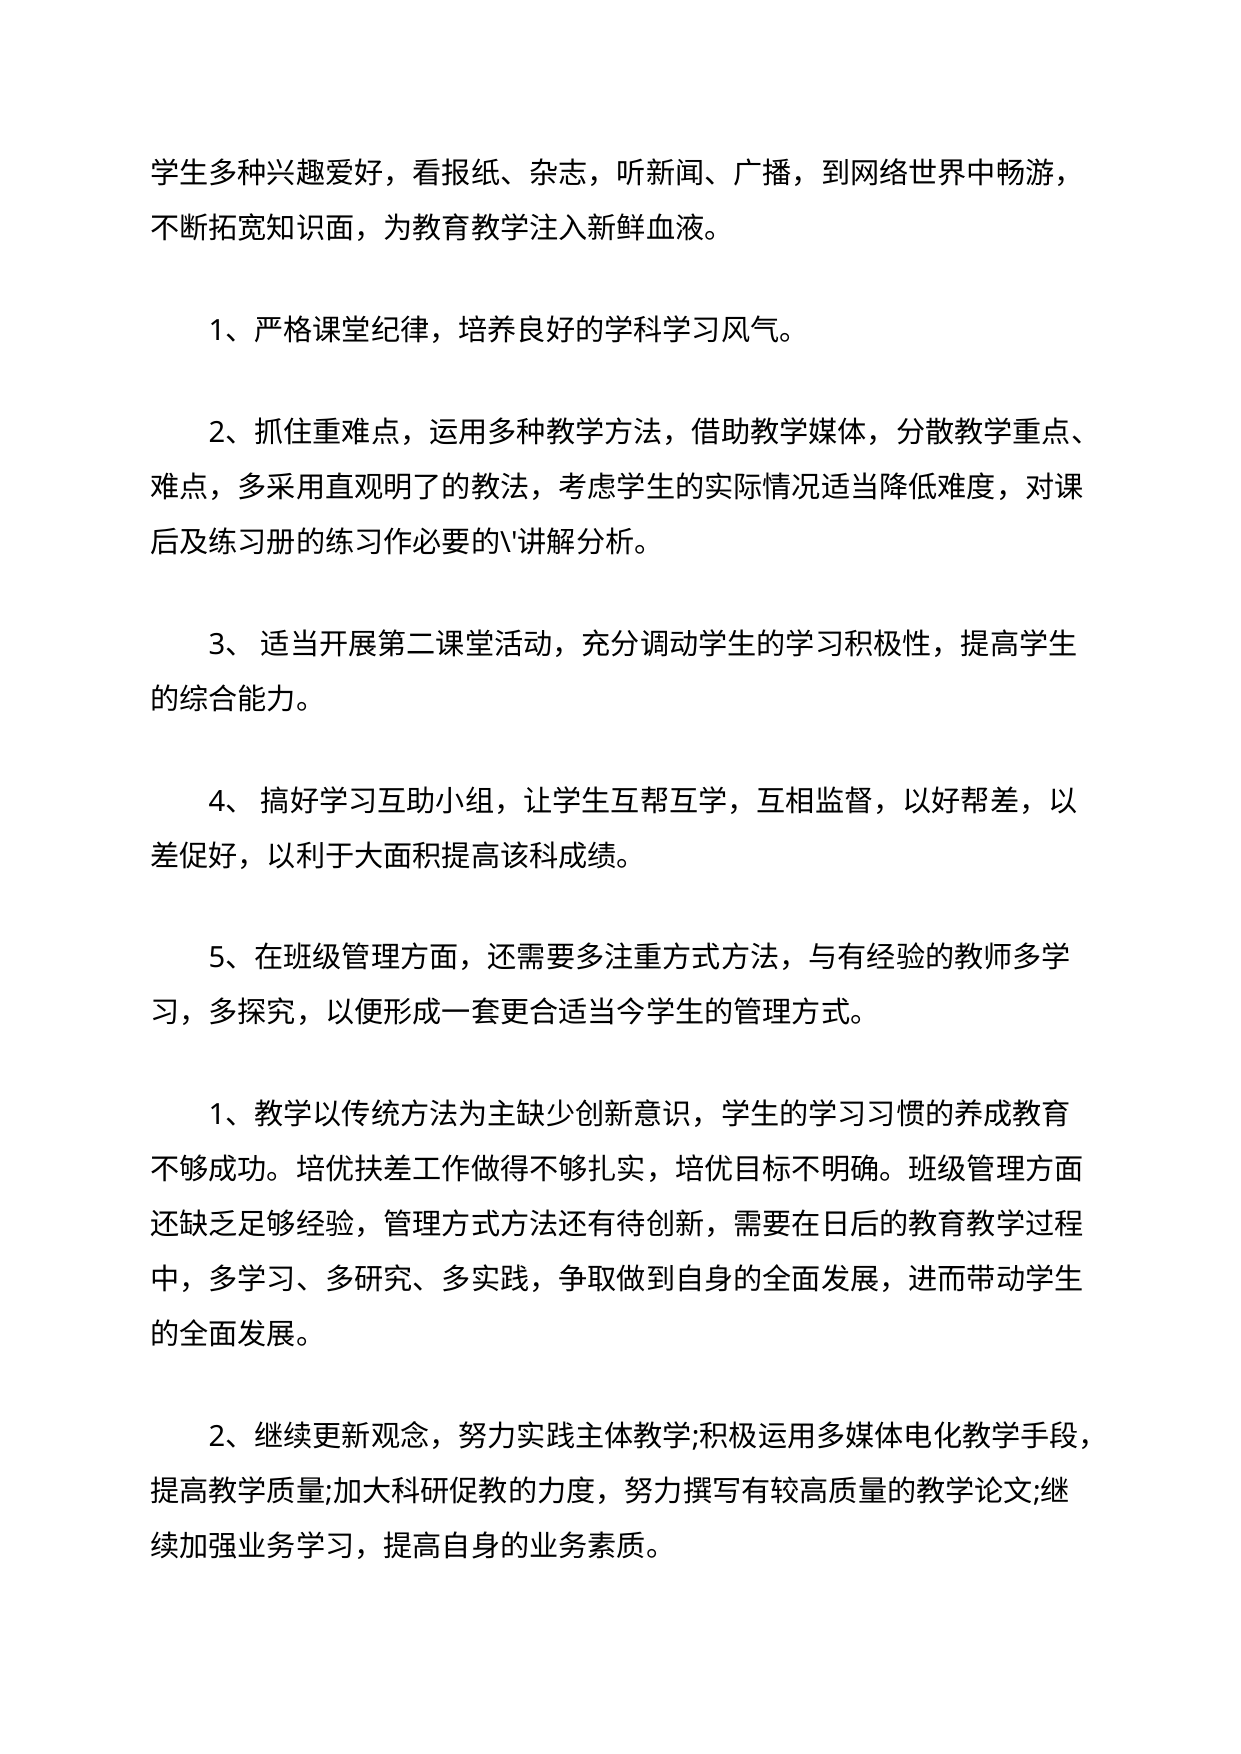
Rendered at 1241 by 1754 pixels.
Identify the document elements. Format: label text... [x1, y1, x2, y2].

text 3、 适当开展第二课堂活动，充分调动学生的学习积极性，提高学生的综合能力。 [150, 621, 1090, 718]
text 2、继续更新观念，努力实践主体教学;积极运用多媒体电化教学手段，提高教学质量;加大科研促教的力度，努力撰写有较高质量的教学论文;继续加强业务学习，提高自身的业务素质。 [150, 1412, 1090, 1564]
text 1、严格课堂纪律，培养良好的学科学习风气。 [150, 307, 1090, 349]
text 1、教学以传统方法为主缺少创新意识，学生的学习习惯的养成教育不够成功。培优扶差工作做得不够扎实，培优目标不明确。班级管理方面还缺乏足够经验，管理方式方法还有待创新，需要在日后的教育教学过程中，多学习、多研究、多实践，争取做到自身的全面发展，进而带动学生的全面发展。 [150, 1091, 1090, 1353]
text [150, 150, 1090, 247]
text 5、在班级管理方面，还需要多注重方式方法，与有经验的教师多学习，多探究，以便形成一套更合适当今学生的管理方式。 [150, 934, 1090, 1031]
text 4、 搞好学习互助小组，让学生互帮互学，互相监督，以好帮差，以差促好，以利于大面积提高该科成绩。 [150, 777, 1090, 874]
text 2、抓住重难点，运用多种教学方法，借助教学媒体，分散教学重点、难点，多采用直观明了的教法，考虑学生的实际情况适当降低难度，对课后及练习册的练习作必要的\'讲解分析。 [150, 409, 1090, 561]
